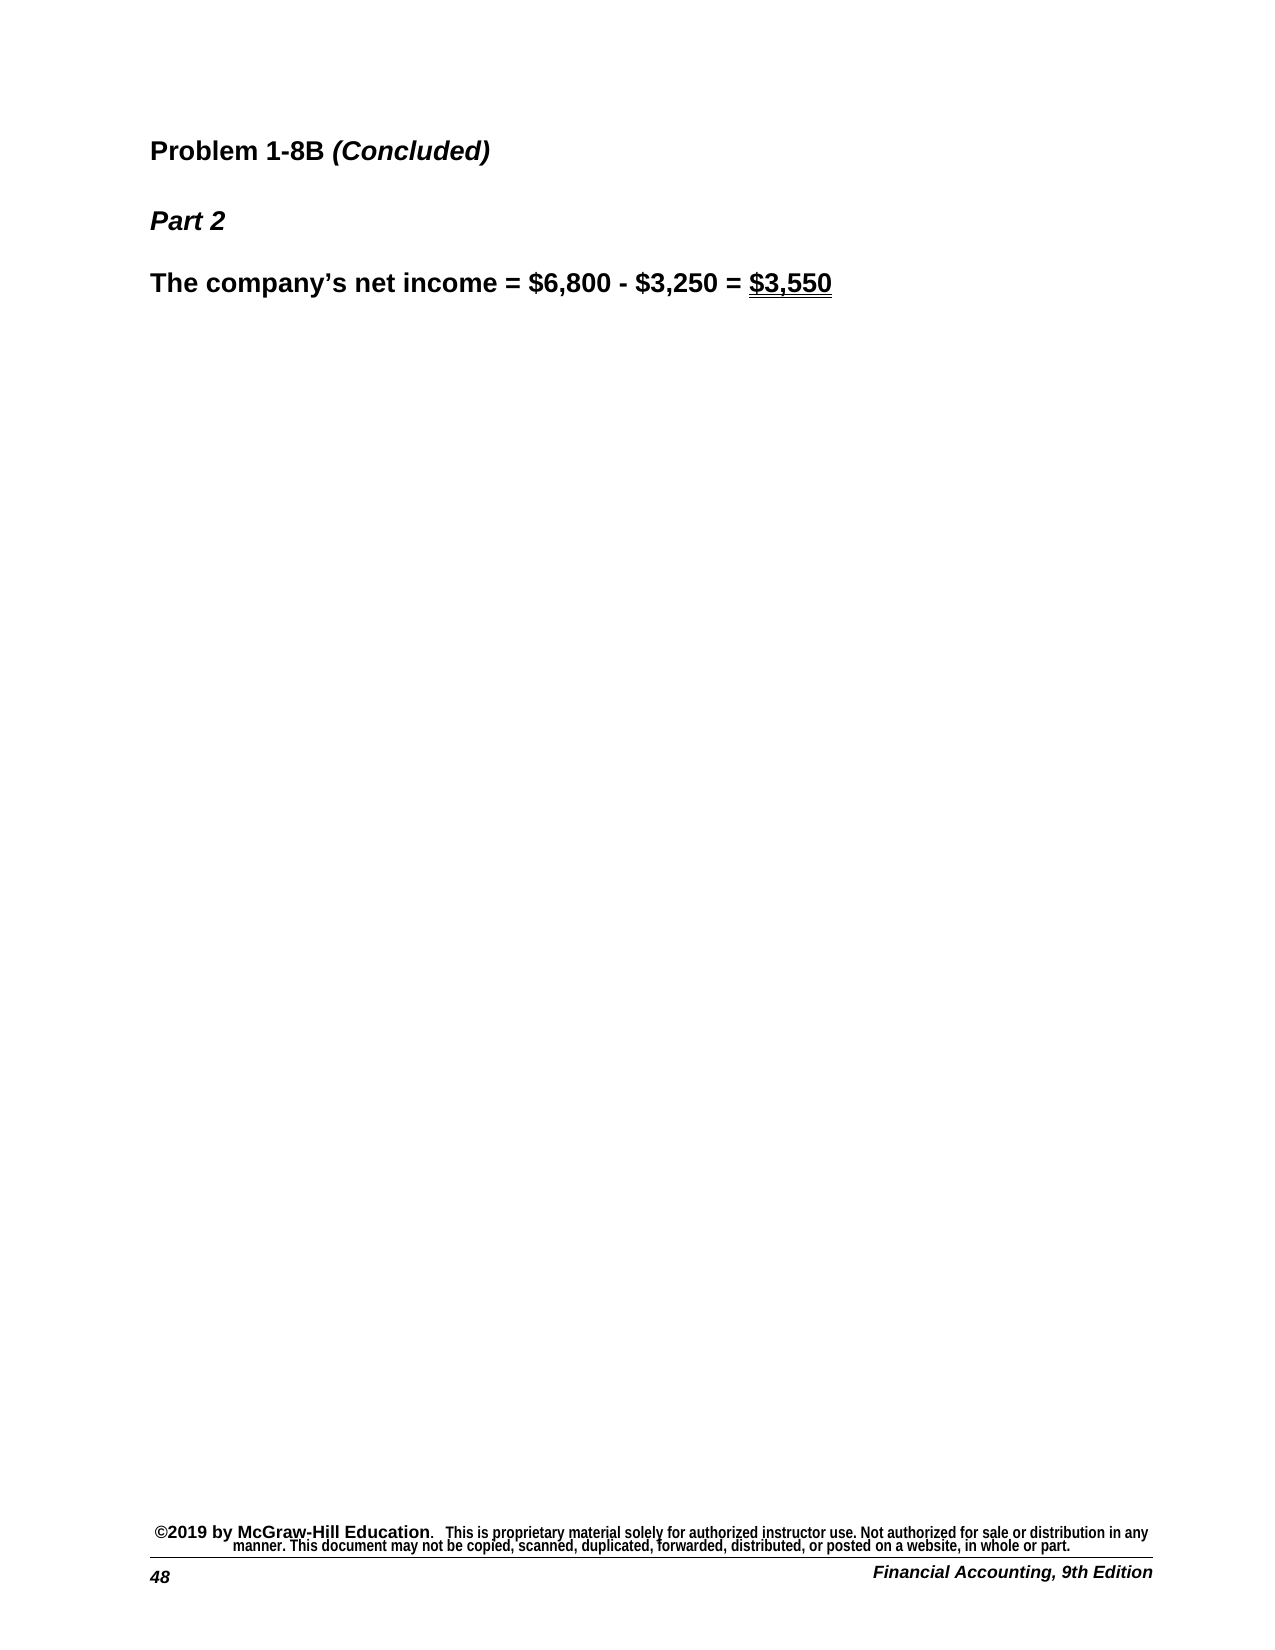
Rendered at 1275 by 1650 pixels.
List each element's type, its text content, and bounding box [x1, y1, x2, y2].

subtitle Part 2 [150, 204, 1153, 236]
subtitle Problem 1-8B (Concluded) [150, 135, 1153, 166]
text The company’s net income = $6,800 - $3,250 = $3,550 [150, 267, 1153, 298]
